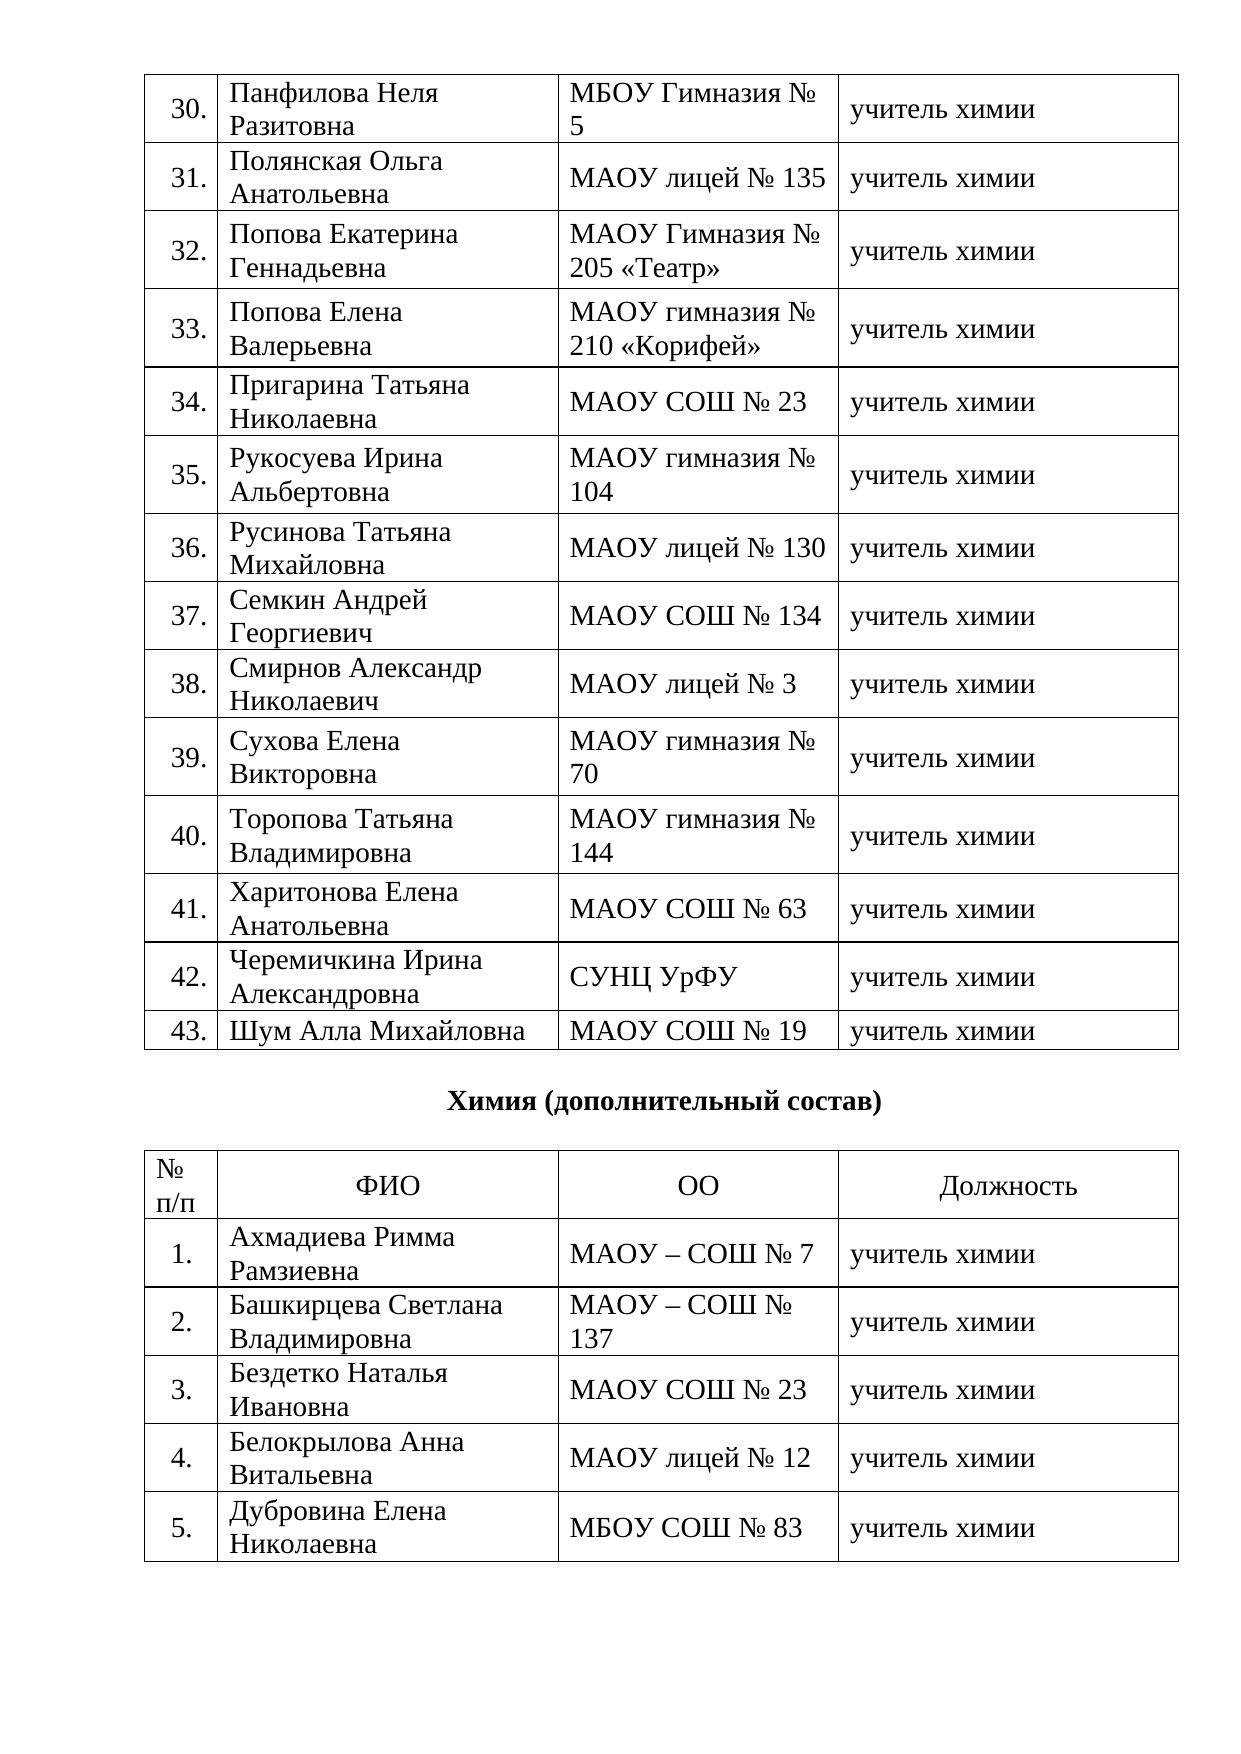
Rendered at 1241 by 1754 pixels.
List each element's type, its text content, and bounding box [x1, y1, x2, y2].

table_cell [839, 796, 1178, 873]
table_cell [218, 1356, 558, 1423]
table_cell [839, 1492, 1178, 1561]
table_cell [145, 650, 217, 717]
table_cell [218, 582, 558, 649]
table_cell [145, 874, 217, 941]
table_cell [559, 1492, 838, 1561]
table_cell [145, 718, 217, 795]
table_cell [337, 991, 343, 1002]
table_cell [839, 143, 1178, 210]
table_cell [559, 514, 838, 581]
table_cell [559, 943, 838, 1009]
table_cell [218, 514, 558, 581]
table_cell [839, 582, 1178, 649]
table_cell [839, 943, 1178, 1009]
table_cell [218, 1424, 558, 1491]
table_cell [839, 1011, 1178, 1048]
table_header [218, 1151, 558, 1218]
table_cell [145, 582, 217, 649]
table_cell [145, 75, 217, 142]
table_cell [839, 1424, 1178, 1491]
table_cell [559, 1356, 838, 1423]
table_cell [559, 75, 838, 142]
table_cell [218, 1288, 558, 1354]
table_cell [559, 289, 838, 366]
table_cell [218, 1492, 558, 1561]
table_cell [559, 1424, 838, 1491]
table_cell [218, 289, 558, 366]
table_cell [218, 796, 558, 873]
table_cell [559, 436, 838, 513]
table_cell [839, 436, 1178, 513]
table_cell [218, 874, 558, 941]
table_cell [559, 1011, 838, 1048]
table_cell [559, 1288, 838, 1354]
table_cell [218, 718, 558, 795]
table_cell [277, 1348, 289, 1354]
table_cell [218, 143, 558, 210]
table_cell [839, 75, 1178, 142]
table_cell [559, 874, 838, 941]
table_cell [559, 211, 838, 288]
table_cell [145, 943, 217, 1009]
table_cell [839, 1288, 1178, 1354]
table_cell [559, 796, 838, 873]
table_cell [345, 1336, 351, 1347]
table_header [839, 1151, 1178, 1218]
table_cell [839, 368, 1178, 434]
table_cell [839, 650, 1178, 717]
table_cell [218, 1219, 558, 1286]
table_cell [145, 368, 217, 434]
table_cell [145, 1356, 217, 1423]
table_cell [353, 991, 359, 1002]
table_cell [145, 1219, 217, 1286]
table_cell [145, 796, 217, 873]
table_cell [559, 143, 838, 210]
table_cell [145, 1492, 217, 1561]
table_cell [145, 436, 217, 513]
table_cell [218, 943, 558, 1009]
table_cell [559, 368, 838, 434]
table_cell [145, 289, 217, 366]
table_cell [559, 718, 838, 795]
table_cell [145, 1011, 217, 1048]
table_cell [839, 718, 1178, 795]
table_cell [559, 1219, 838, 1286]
text Химия (дополнительный состав) [177, 1083, 1152, 1117]
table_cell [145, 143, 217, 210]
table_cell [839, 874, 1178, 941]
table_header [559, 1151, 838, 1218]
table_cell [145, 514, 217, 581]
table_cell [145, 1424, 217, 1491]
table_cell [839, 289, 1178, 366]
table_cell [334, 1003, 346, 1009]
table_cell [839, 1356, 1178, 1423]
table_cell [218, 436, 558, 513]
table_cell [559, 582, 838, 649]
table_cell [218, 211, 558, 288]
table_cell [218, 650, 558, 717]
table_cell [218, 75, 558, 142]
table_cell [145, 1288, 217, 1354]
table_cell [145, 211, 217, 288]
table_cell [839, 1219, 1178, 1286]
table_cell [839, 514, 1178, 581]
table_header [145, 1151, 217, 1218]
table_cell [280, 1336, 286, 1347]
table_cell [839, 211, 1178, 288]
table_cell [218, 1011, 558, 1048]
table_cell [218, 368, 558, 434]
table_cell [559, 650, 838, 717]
